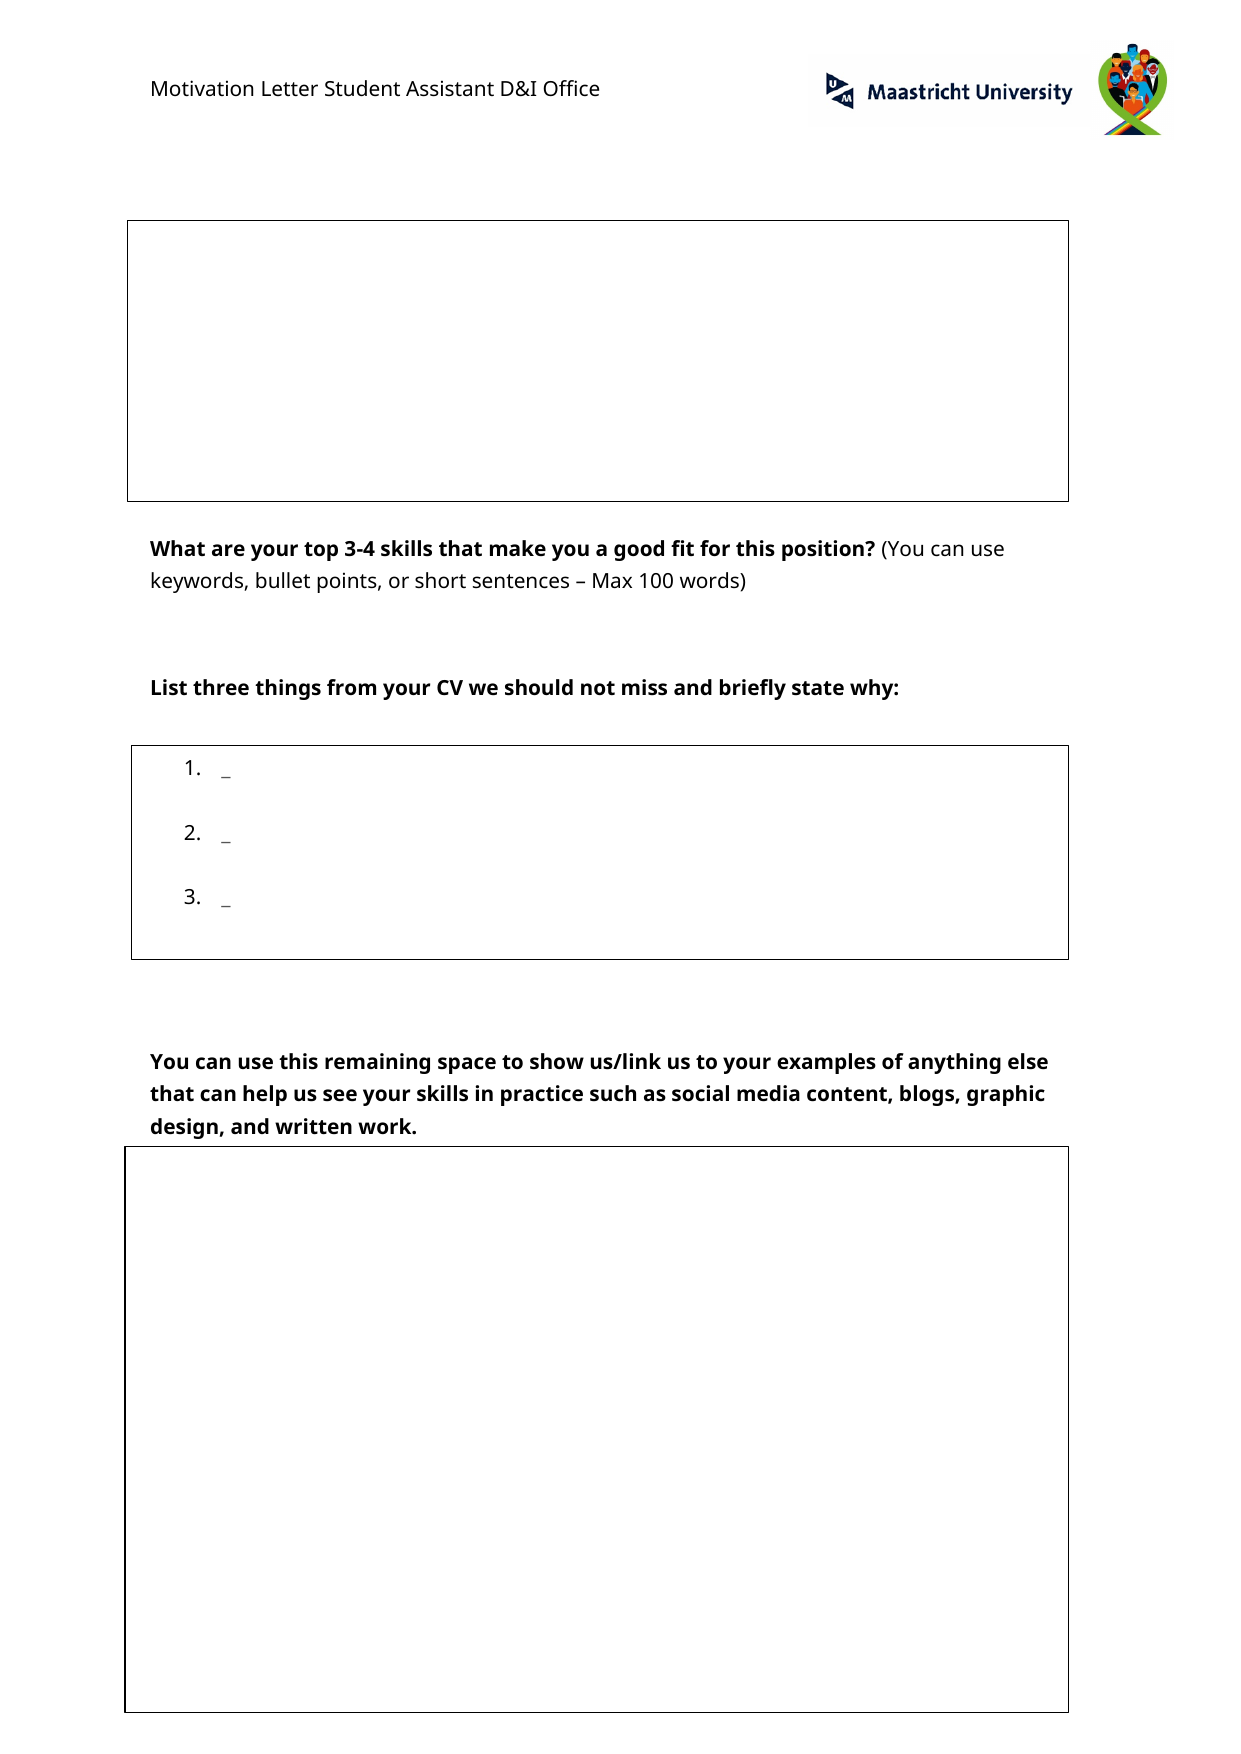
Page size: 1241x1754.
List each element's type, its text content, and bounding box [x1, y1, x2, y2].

text What are your top 3-4 skills that make you a good fit for this position? (You can use keywords, bullet points, or short sentences – Max 100 words) [150, 203, 1090, 595]
picture [808, 40, 1175, 140]
text You can use this remaining space to show us/link us to your examples of anything else that can help us see your skills in practice such as social media content, blogs, graphic design, and written work. [150, 1047, 1090, 1141]
list List three things from your CV we should not miss and briefly state why: [150, 673, 1090, 702]
